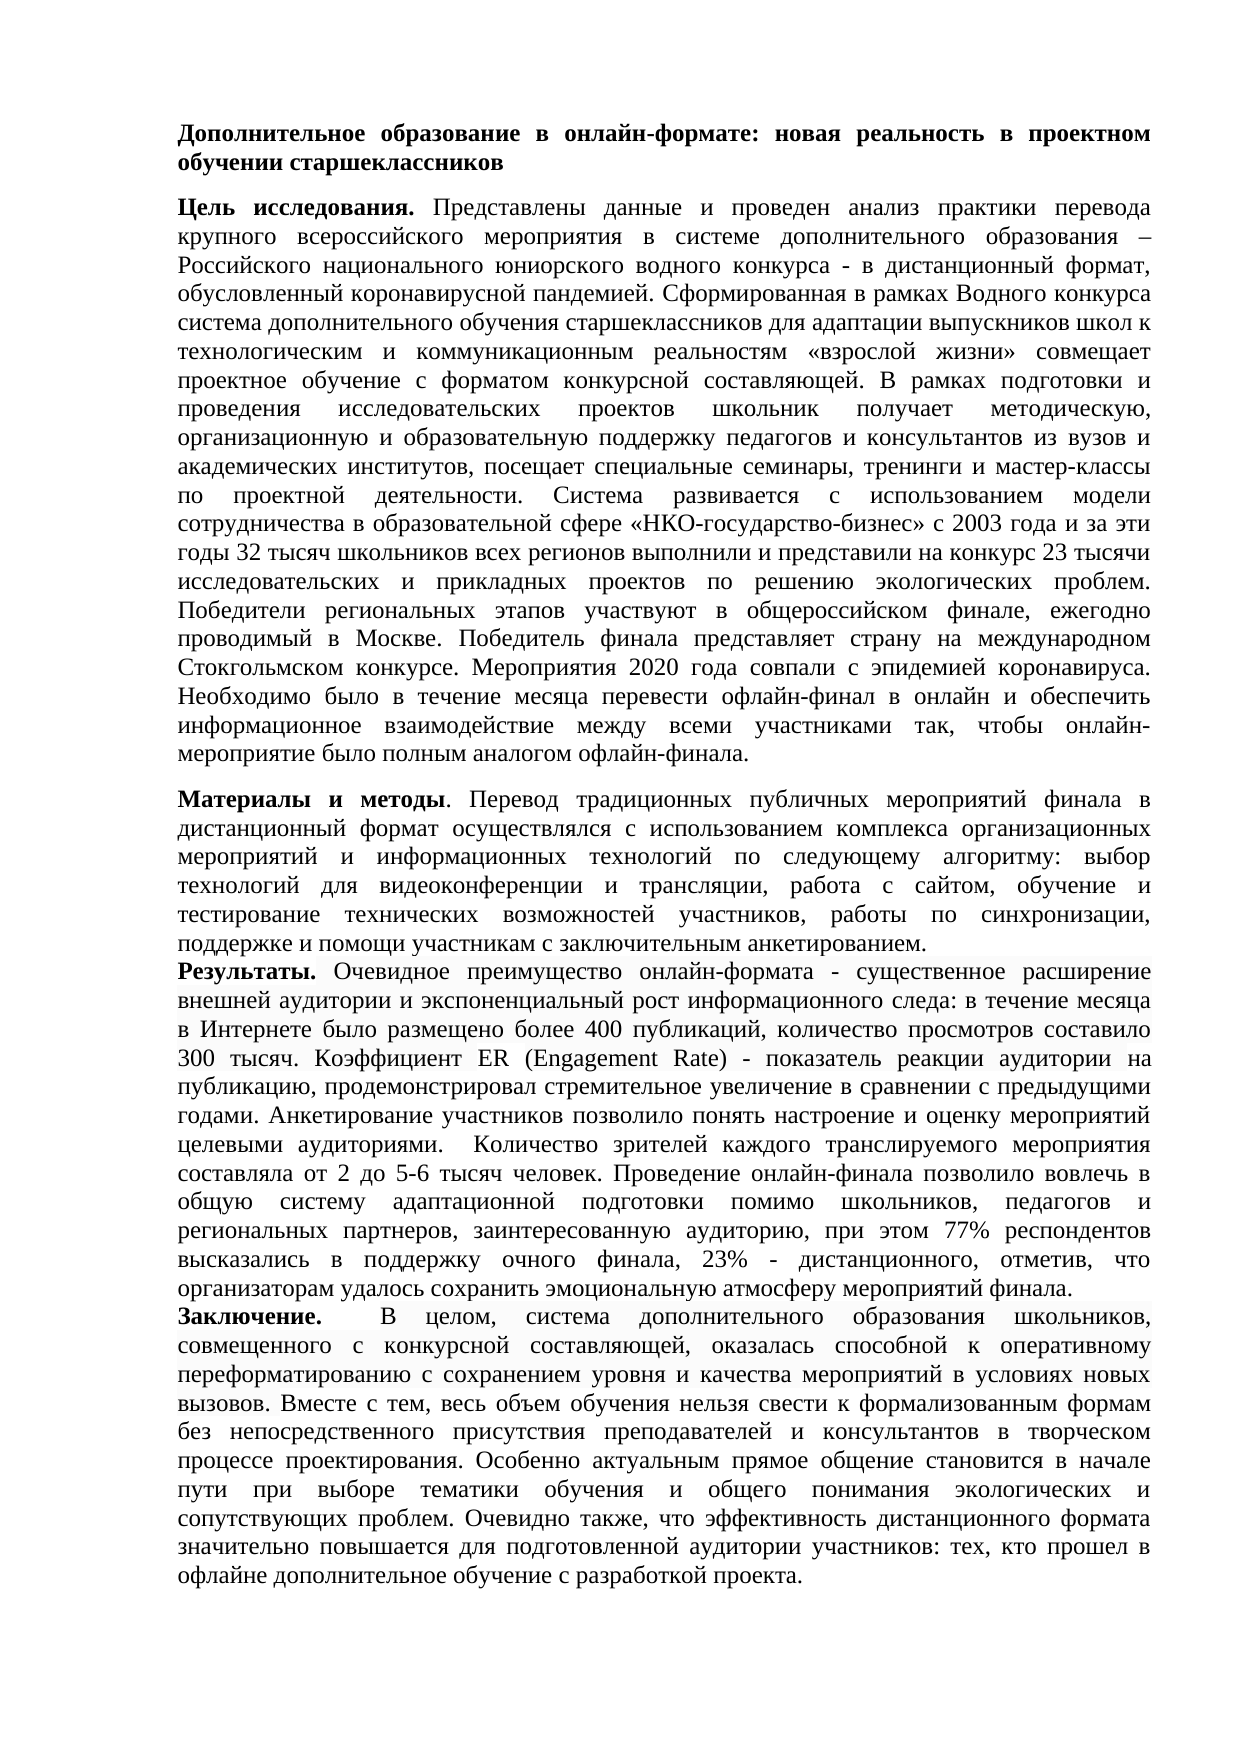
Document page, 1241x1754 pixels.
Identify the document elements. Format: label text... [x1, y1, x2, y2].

text Заключение. В целом, система дополнительного образования школьников, совмещенного с конкурсной составляющей, оказалась способной к оперативному переформатированию с сохранением уровня и качества мероприятий в условиях новых вызовов. Вместе с тем, весь объем обучения нельзя свести к формализованным формам без непосредственного присутствия преподавателей и консультантов в творческом процессе проектирования. Особенно актуальным прямое общение становится в начале пути при выборе тематики обучения и общего понимания экологических и сопутствующих проблем. Очевидно также, что эффективность дистанционного формата значительно повышается для подготовленной аудитории участников: тех, кто прошел в офлайне дополнительное обучение с разработкой проекта. [177, 1388, 1152, 1589]
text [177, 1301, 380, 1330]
text Результаты. Очевидное преимущество онлайн-формата - существенное расширение внешней аудитории и экспоненциальный рост информационного следа: в течение месяца в Интернете было размещено более 400 публикаций, количество просмотров составило 300 тысяч. Коэффициент ER (Engagement Rate) - показатель реакции аудитории на публикацию, продемонстрировал стремительное увеличение в сравнении с предыдущими годами. Анкетирование участников позволило понять настроение и оценку мероприятий целевыми аудиториями. Количество зрителей каждого транслируемого мероприятия составляла от 2 до 5-6 тысяч человек. Проведение онлайн-финала позволило вовлечь в общую систему адаптационной подготовки помимо школьников, педагогов и региональных партнеров, заинтересованную аудиторию, при этом 77% респондентов высказались в поддержку очного финала, 23% - дистанционного, отметив, что организаторам удалось сохранить эмоциональную атмосферу мероприятий финала. [177, 1043, 1152, 1301]
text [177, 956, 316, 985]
text Дополнительное образование в онлайн-формате: новая реальность в проектном обучении старшеклассников [177, 118, 1152, 176]
text Цель исследования. Представлены данные и проведен анализ практики перевода крупного всероссийского мероприятия в системе дополнительного образования – Российского национального юниорского водного конкурса - в дистанционный формат, обусловленный коронавирусной пандемией. Сформированная в рамках Водного конкурса система дополнительного обучения старшеклассников для адаптации выпускников школ к технологическим и коммуникационным реальностям «взрослой жизни» совмещает проектное обучение с форматом конкурсной составляющей. В рамках подготовки и проведения исследовательских проектов школьник получает методическую, организационную и образовательную поддержку педагогов и консультантов из вузов и академических институтов, посещает специальные семинары, тренинги и мастер-классы по проектной деятельности. Система развивается с использованием модели сотрудничества в образовательной сфере «НКО-государство-бизнес» с 2003 года и за эти годы 32 тысяч школьников всех регионов выполнили и представили на конкурс 23 тысячи исследовательских и прикладных проектов по решению экологических проблем. Победители региональных этапов участвуют в общероссийском финале, ежегодно проводимый в Москве. Победитель финала представляет страну на международном Стокгольмском конкурсе. Мероприятия 2020 года совпали с эпидемией коронавируса. Необходимо было в течение месяца перевести офлайн-финал в онлайн и обеспечить информационное взаимодействие между всеми участниками так, чтобы онлайн-мероприятие было полным аналогом офлайн-финала. [177, 192, 1152, 307]
text Материалы и методы. Перевод традиционных публичных мероприятий финала в дистанционный формат осуществлялся с использованием комплекса организационных мероприятий и информационных технологий по следующему алгоритму: выбор технологий для видеоконференции и трансляции, работа с сайтом, обучение и тестирование технических возможностей участников, работы по синхронизации, поддержке и помощи участникам с заключительным анкетированием. [177, 784, 1152, 956]
